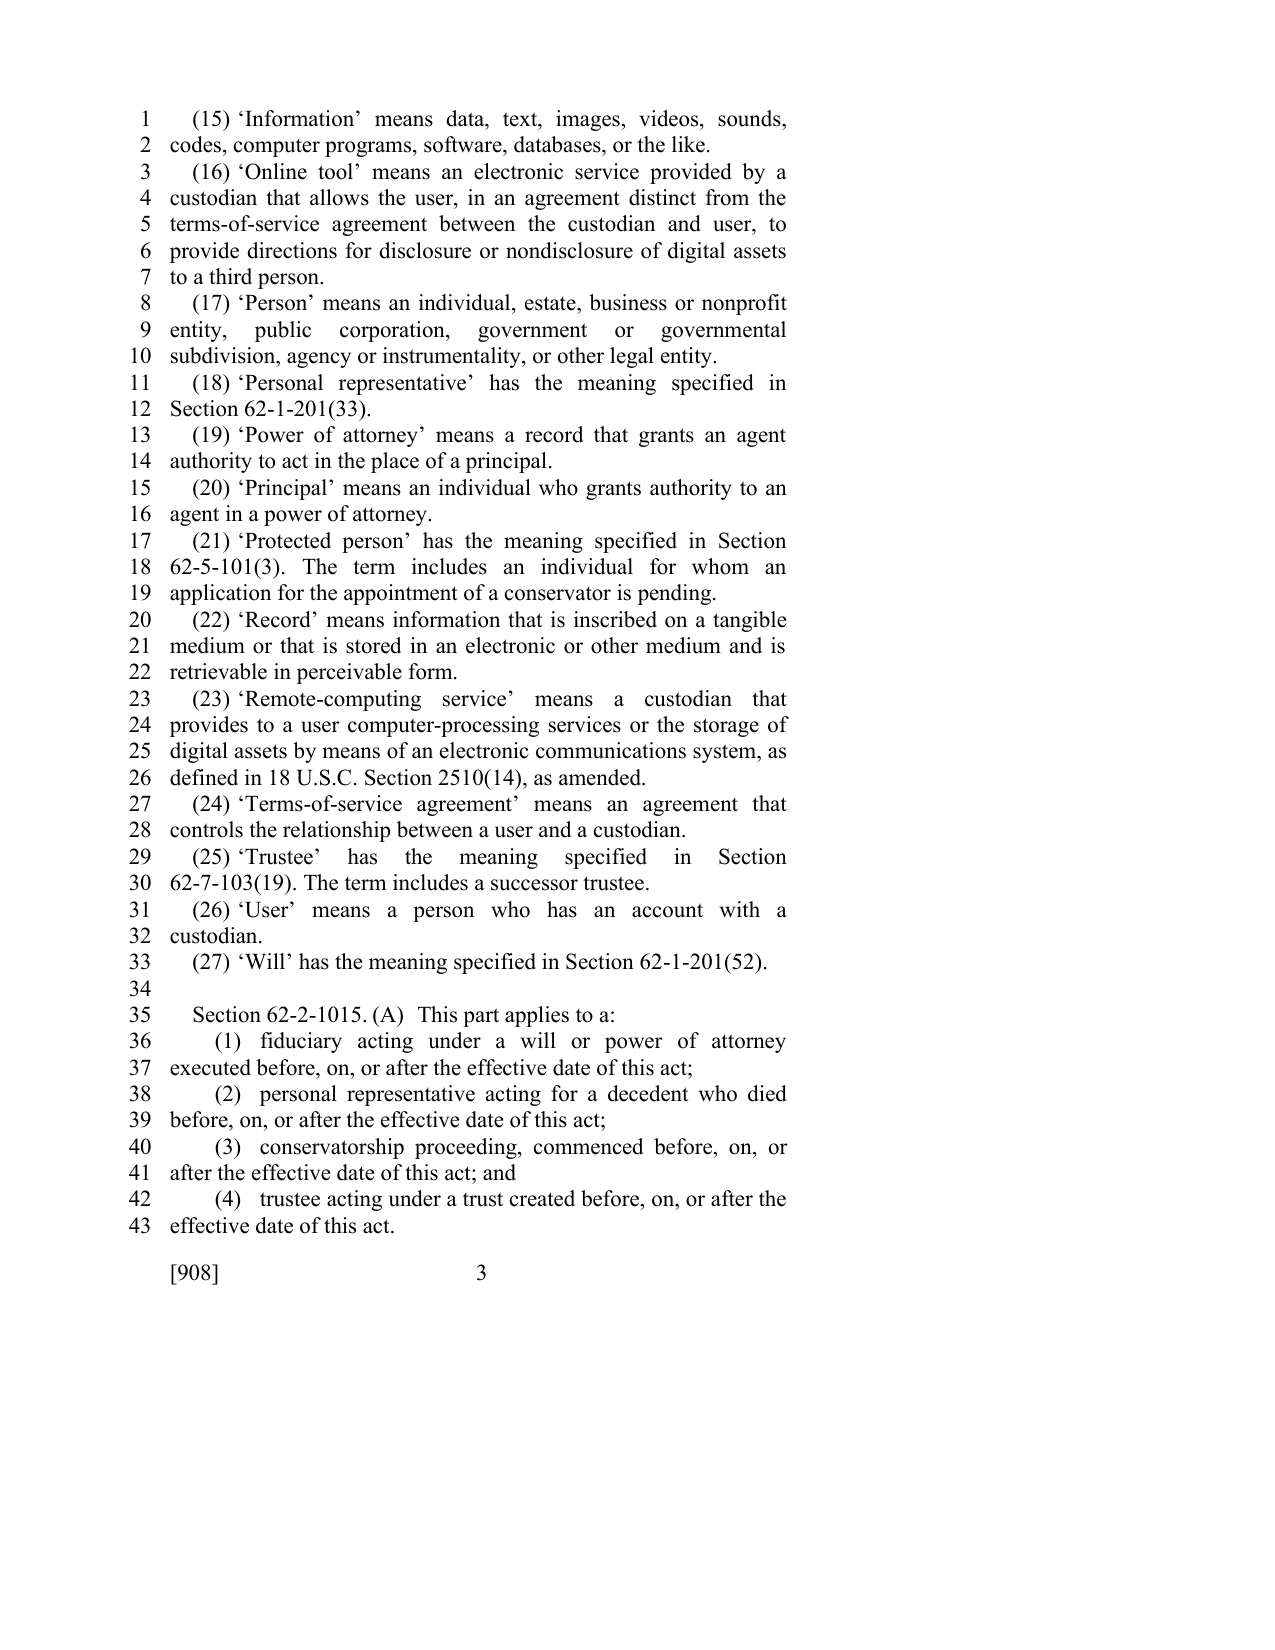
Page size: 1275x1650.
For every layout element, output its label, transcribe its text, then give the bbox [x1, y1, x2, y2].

text (4) trustee acting under a trust created before, on, or after the effective date of this act. [169, 1186, 787, 1238]
text (27) ‘Will’ has the meaning specified in Section 62-1-201(52). [169, 948, 787, 975]
text (20) ‘Principal’ means an individual who grants authority to an agent in a power of attorney. [169, 474, 787, 527]
text (17) ‘Person’ means an individual, estate, business or nonprofit entity, public corporation, government or governmental subdivision, agency or instrumentality, or other legal entity. [169, 289, 787, 368]
text (25) ‘Trustee’ has the meaning specified in Section 62-7-103(19). The term includes a successor trustee. [169, 843, 787, 896]
text (19) ‘Power of attorney’ means a record that grants an agent authority to act in the place of a principal. [169, 421, 787, 474]
text Section 62-2-1015. (A) This part applies to a: [169, 1001, 787, 1027]
text (16) ‘Online tool’ means an electronic service provided by a custodian that allows the user, in an agreement distinct from the terms-of-service agreement between the custodian and user, to provide directions for disclosure or nondisclosure of digital assets to a third person. [169, 158, 787, 289]
text (15) ‘Information’ means data, text, images, videos, sounds, codes, computer programs, software, databases, or the like. [169, 105, 787, 158]
text (18) ‘Personal representative’ has the meaning specified in Section 62-1-201(33). [169, 368, 787, 421]
text (2) personal representative acting for a decedent who died before, on, or after the effective date of this act; [169, 1080, 787, 1133]
text (3) conservatorship proceeding, commenced before, on, or after the effective date of this act; and [169, 1133, 787, 1186]
text (24) ‘Terms-of-service agreement’ means an agreement that controls the relationship between a user and a custodian. [169, 790, 787, 843]
text (22) ‘Record’ means information that is inscribed on a tangible medium or that is stored in an electronic or other medium and is retrievable in perceivable form. [169, 606, 787, 685]
text (23) ‘Remote-computing service’ means a custodian that provides to a user computer-processing services or the storage of digital assets by means of an electronic communications system, as defined in 18 U.S.C. Section 2510(14), as amended. [169, 685, 787, 790]
text (26) ‘User’ means a person who has an account with a custodian. [169, 896, 787, 948]
text (1) fiduciary acting under a will or power of attorney executed before, on, or after the effective date of this act; [169, 1027, 787, 1080]
text (21) ‘Protected person’ has the meaning specified in Section 62-5-101(3). The term includes an individual for whom an application for the appointment of a conservator is pending. [169, 527, 787, 606]
